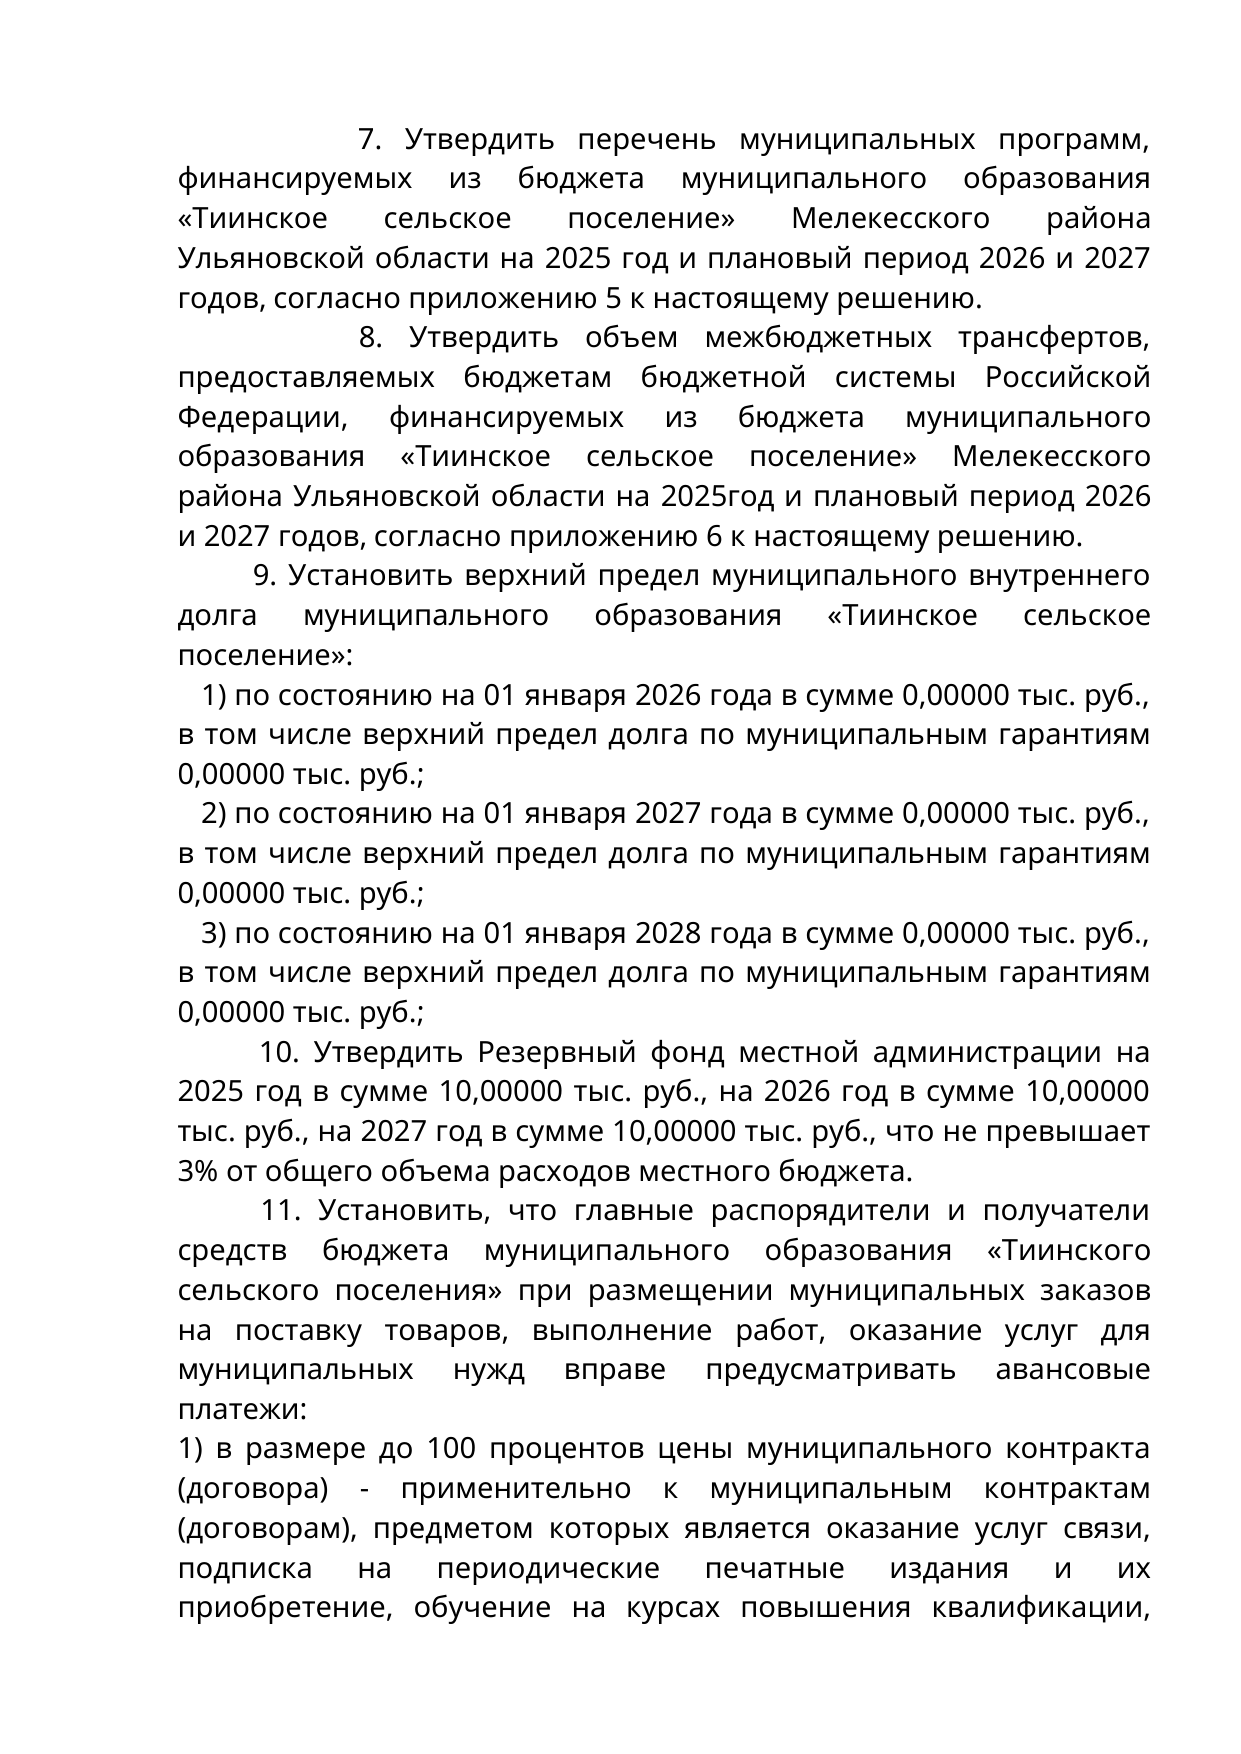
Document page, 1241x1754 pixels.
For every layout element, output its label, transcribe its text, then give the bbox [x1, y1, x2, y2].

text 1) по состоянию на 01 января 2026 года в сумме 0,00000 тыс. руб., в том числе верхний предел долга по муниципальным гарантиям 0,00000 тыс. руб.; [177, 674, 1152, 793]
text 2) по состоянию на 01 января 2027 года в сумме 0,00000 тыс. руб., в том числе верхний предел долга по муниципальным гарантиям 0,00000 тыс. руб.; [177, 793, 1152, 912]
text 3) по состоянию на 01 января 2028 года в сумме 0,00000 тыс. руб., в том числе верхний предел долга по муниципальным гарантиям 0,00000 тыс. руб.; [177, 912, 1152, 1031]
text 11. Установить, что главные распорядители и получатели средств бюджета муниципального образования «Тиинского сельского поселения» при размещении муниципальных заказов на поставку товаров, выполнение работ, оказание услуг для муниципальных нужд вправе предусматривать авансовые платежи: [177, 1190, 1152, 1428]
text 7. Утвердить перечень муниципальных программ, финансируемых из бюджета муниципального образования «Тиинское сельское поселение» Мелекесского района Ульяновской области на 2025 год и плановый период 2026 и 2027 годов, согласно приложению 5 к настоящему решению. [177, 118, 1152, 317]
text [177, 1428, 1152, 1626]
text 9. Установить верхний предел муниципального внутреннего долга муниципального образования «Тиинское сельское поселение»: [177, 555, 1152, 674]
text 10. Утвердить Резервный фонд местной администрации на 2025 год в сумме 10,00000 тыс. руб., на 2026 год в сумме 10,00000 тыс. руб., на 2027 год в сумме 10,00000 тыс. руб., что не превышает 3% от общего объема расходов местного бюджета. [177, 1031, 1152, 1190]
text 8. Утвердить объем межбюджетных трансфертов, предоставляемых бюджетам бюджетной системы Российской Федерации, финансируемых из бюджета муниципального образования «Тиинское сельское поселение» Мелекесского района Ульяновской области на 2025год и плановый период 2026 и 2027 годов, согласно приложению 6 к настоящему решению. [177, 317, 1152, 555]
